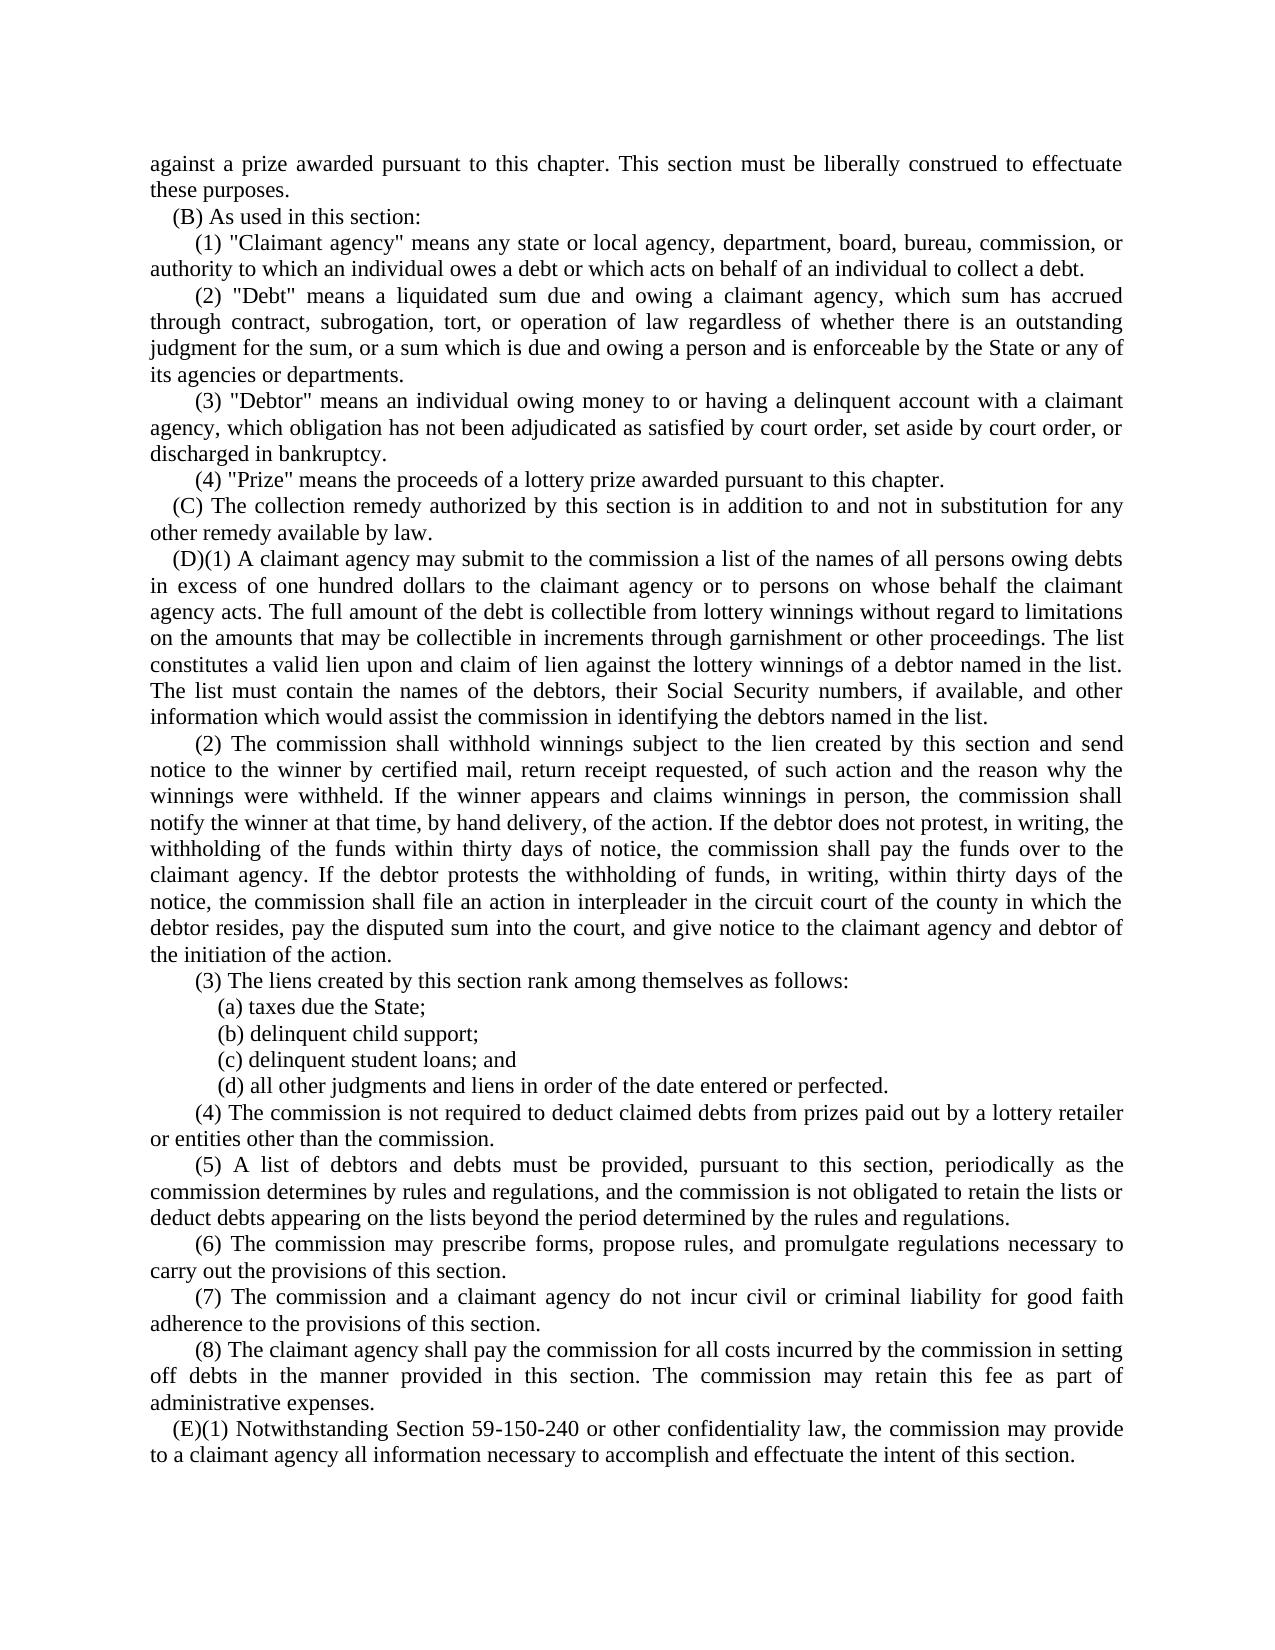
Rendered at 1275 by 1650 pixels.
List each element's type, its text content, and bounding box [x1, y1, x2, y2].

text (7) The commission and a claimant agency do not incur civil or criminal liability for good faith adherence to the provisions of this section. [150, 1283, 1125, 1336]
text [150, 150, 1125, 203]
text (d) all other judgments and liens in order of the date entered or perfected. [150, 1072, 1125, 1099]
text (5) A list of debtors and debts must be provided, pursuant to this section, periodically as the commission determines by rules and regulations, and the commission is not obligated to retain the lists or deduct debts appearing on the lists beyond the period determined by the rules and regulations. [150, 1151, 1125, 1231]
text (c) delinquent student loans; and [150, 1046, 1125, 1072]
text (6) The commission may prescribe forms, propose rules, and promulgate regulations necessary to carry out the provisions of this section. [150, 1231, 1125, 1283]
text (4) The commission is not required to deduct claimed debts from prizes paid out by a lottery retailer or entities other than the commission. [150, 1099, 1125, 1151]
text (B) As used in this section: [150, 203, 1125, 229]
text (2) The commission shall withhold winnings subject to the lien created by this section and send notice to the winner by certified mail, return receipt requested, of such action and the reason why the winnings were withheld. If the winner appears and claims winnings in person, the commission shall notify the winner at that time, by hand delivery, of the action. If the debtor does not protest, in writing, the withholding of the funds within thirty days of notice, the commission shall pay the funds over to the claimant agency. If the debtor protests the withholding of funds, in writing, within thirty days of the notice, the commission shall file an action in interpleader in the circuit court of the county in which the debtor resides, pay the disputed sum into the court, and give notice to the claimant agency and debtor of the initiation of the action. [150, 730, 1125, 967]
text (1) "Claimant agency" means any state or local agency, department, board, bureau, commission, or authority to which an individual owes a debt or which acts on behalf of an individual to collect a debt. [150, 229, 1125, 282]
text (8) The claimant agency shall pay the commission for all costs incurred by the commission in setting off debts in the manner provided in this section. The commission may retain this fee as part of administrative expenses. [150, 1336, 1125, 1415]
text (3) The liens created by this section rank among themselves as follows: [150, 967, 1125, 993]
text (b) delinquent child support; [150, 1020, 1125, 1046]
text (4) "Prize" means the proceeds of a lottery prize awarded pursuant to this chapter. [150, 466, 1125, 493]
text (3) "Debtor" means an individual owing money to or having a delinquent account with a claimant agency, which obligation has not been adjudicated as satisfied by court order, set aside by court order, or discharged in bankruptcy. [150, 387, 1125, 466]
text (E)(1) Notwithstanding Section 59-150-240 or other confidentiality law, the commission may provide to a claimant agency all information necessary to accomplish and effectuate the intent of this section. [150, 1415, 1125, 1468]
text (2) "Debt" means a liquidated sum due and owing a claimant agency, which sum has accrued through contract, subrogation, tort, or operation of law regardless of whether there is an outstanding judgment for the sum, or a sum which is due and owing a person and is enforceable by the State or any of its agencies or departments. [150, 282, 1125, 387]
text (a) taxes due the State; [150, 993, 1125, 1020]
text (D)(1) A claimant agency may submit to the commission a list of the names of all persons owing debts in excess of one hundred dollars to the claimant agency or to persons on whose behalf the claimant agency acts. The full amount of the debt is collectible from lottery winnings without regard to limitations on the amounts that may be collectible in increments through garnishment or other proceedings. The list constitutes a valid lien upon and claim of lien against the lottery winnings of a debtor named in the list. The list must contain the names of the debtors, their Social Security numbers, if available, and other information which would assist the commission in identifying the debtors named in the list. [150, 545, 1125, 730]
text (C) The collection remedy authorized by this section is in addition to and not in substitution for any other remedy available by law. [150, 493, 1125, 545]
